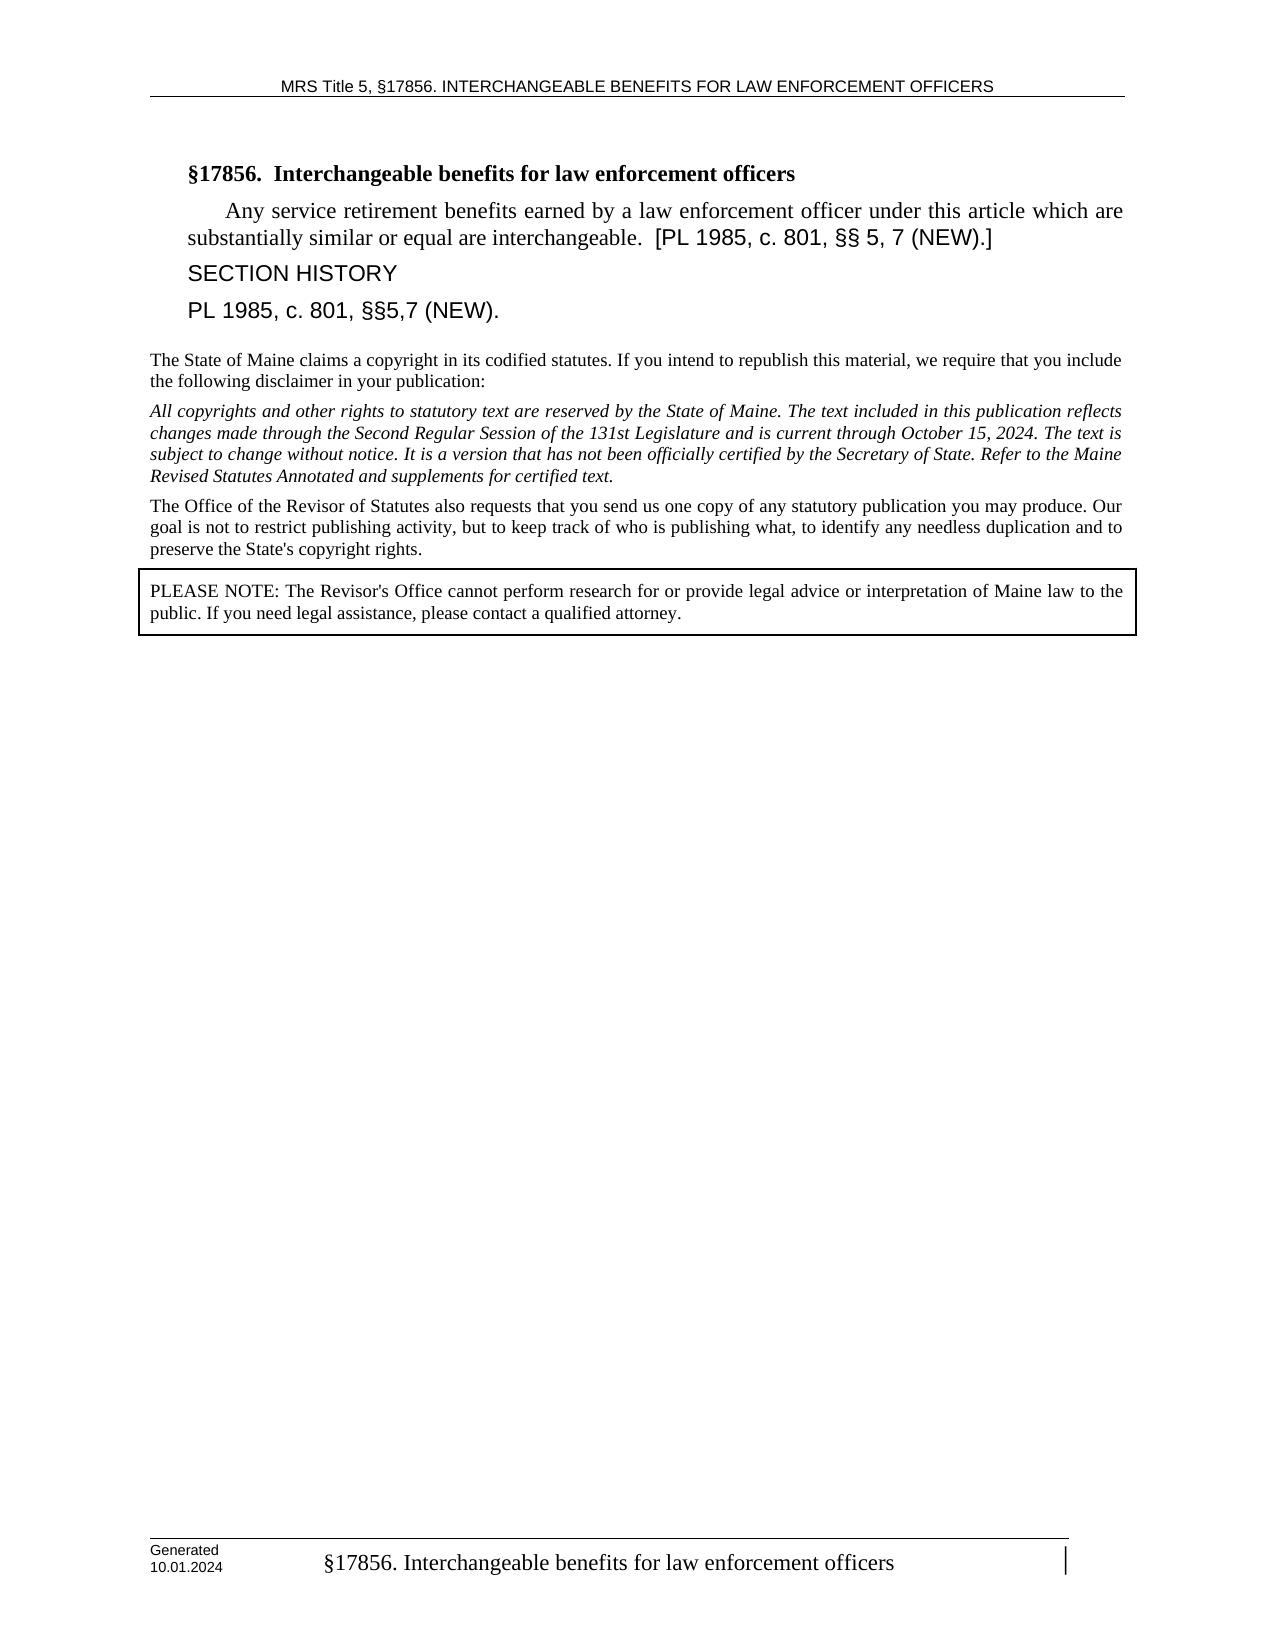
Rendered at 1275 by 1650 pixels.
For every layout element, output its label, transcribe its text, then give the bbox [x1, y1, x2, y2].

text The Office of the Revisor of Statutes also requests that you send us one copy of any statutory publication you may produce. Our goal is not to restrict publishing activity, but to keep track of who is publishing what, to identify any needless duplication and to preserve the State's copyright rights. [150, 494, 1125, 559]
text SECTION HISTORY [187, 260, 1125, 287]
text All copyrights and other rights to statutory text are reserved by the State of Maine. The text included in this publication reflects changes made through the Second Regular Session of the 131st Legislature and is current through October 15, 2024 . The text is subject to change without notice. It is a version that has not been officially certified by the Secretary of State. Refer to the Maine Revised Statutes Annotated and supplements for certified text. [150, 400, 1125, 486]
text PL 1985, c. 801, §§5,7 (NEW). [187, 297, 1125, 323]
text The State of Maine claims a copyright in its codified statutes. If you intend to republish this material, we require that you include the following disclaimer in your publication: [150, 348, 1125, 392]
text §17856. Interchangeable benefits for law enforcement officers [187, 160, 1125, 187]
text Any service retirement benefits earned by a law enforcement officer under this article which are substantially similar or equal are interchangeable. [PL 1985, c. 801, §§ 5, 7 (NEW).] [187, 197, 1125, 250]
text PLEASE NOTE: The Revisor's Office cannot perform research for or provide legal advice or interpretation of Maine law to the public. If you need legal assistance, please contact a qualified attorney. [140, 570, 1135, 634]
